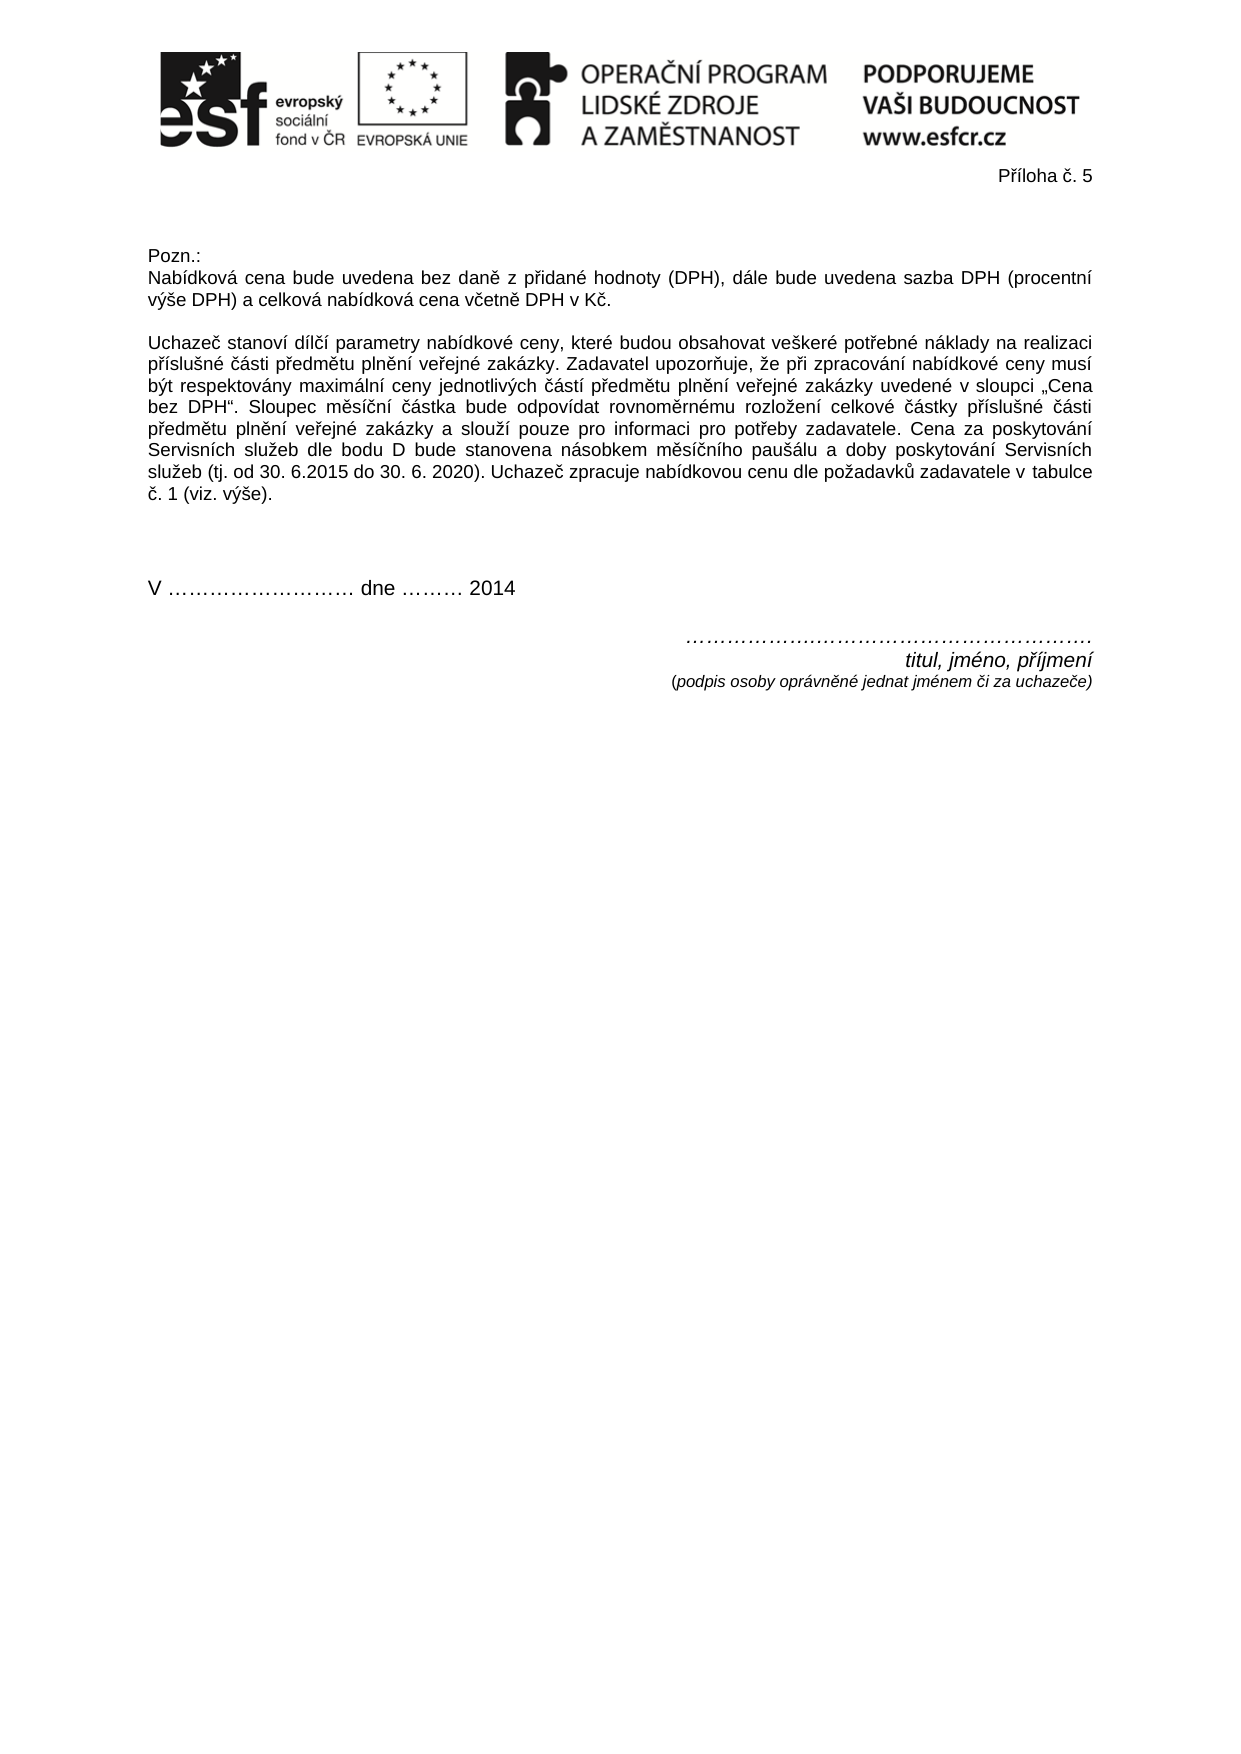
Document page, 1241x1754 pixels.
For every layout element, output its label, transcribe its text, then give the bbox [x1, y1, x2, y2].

text Pozn.: [148, 245, 1092, 267]
text titul, jméno, příjmení [148, 648, 1092, 672]
picture [160, 52, 1080, 152]
text (podpis osoby oprávněné jednat jménem či za uchazeče) [148, 672, 1092, 691]
text V ……………………… dne ……… 2014 [148, 576, 1092, 600]
text Nabídková cena bude uvedena bez daně z přidané hodnoty (DPH), dále bude uvedena sazba DPH (procentní výše DPH) a celková nabídková cena včetně DPH v Kč. [148, 267, 1092, 310]
text ……………….…………………………………. [148, 624, 1092, 648]
text Uchazeč stanoví dílčí parametry nabídkové ceny, které budou obsahovat veškeré potřebné náklady na realizaci příslušné části předmětu plnění veřejné zakázky. Zadavatel upozorňuje, že při zpracování nabídkové ceny musí být respektovány maximální ceny jednotlivých částí předmětu plnění veřejné zakázky uvedené v sloupci „Cena bez DPH“. Sloupec měsíční částka bude odpovídat rovnoměrnému rozložení celkové částky příslušné části předmětu plnění veřejné zakázky a slouží pouze pro informaci pro potřeby zadavatele. Cena za poskytování Servisních služeb dle bodu D bude stanovena násobkem měsíčního paušálu a doby poskytování Servisních služeb (tj. od 30. 6.2015 do 30. 6. 2020). Uchazeč zpracuje nabídkovou cenu dle požadavků zadavatele v tabulce č. 1 (viz. výše). [148, 331, 1092, 504]
